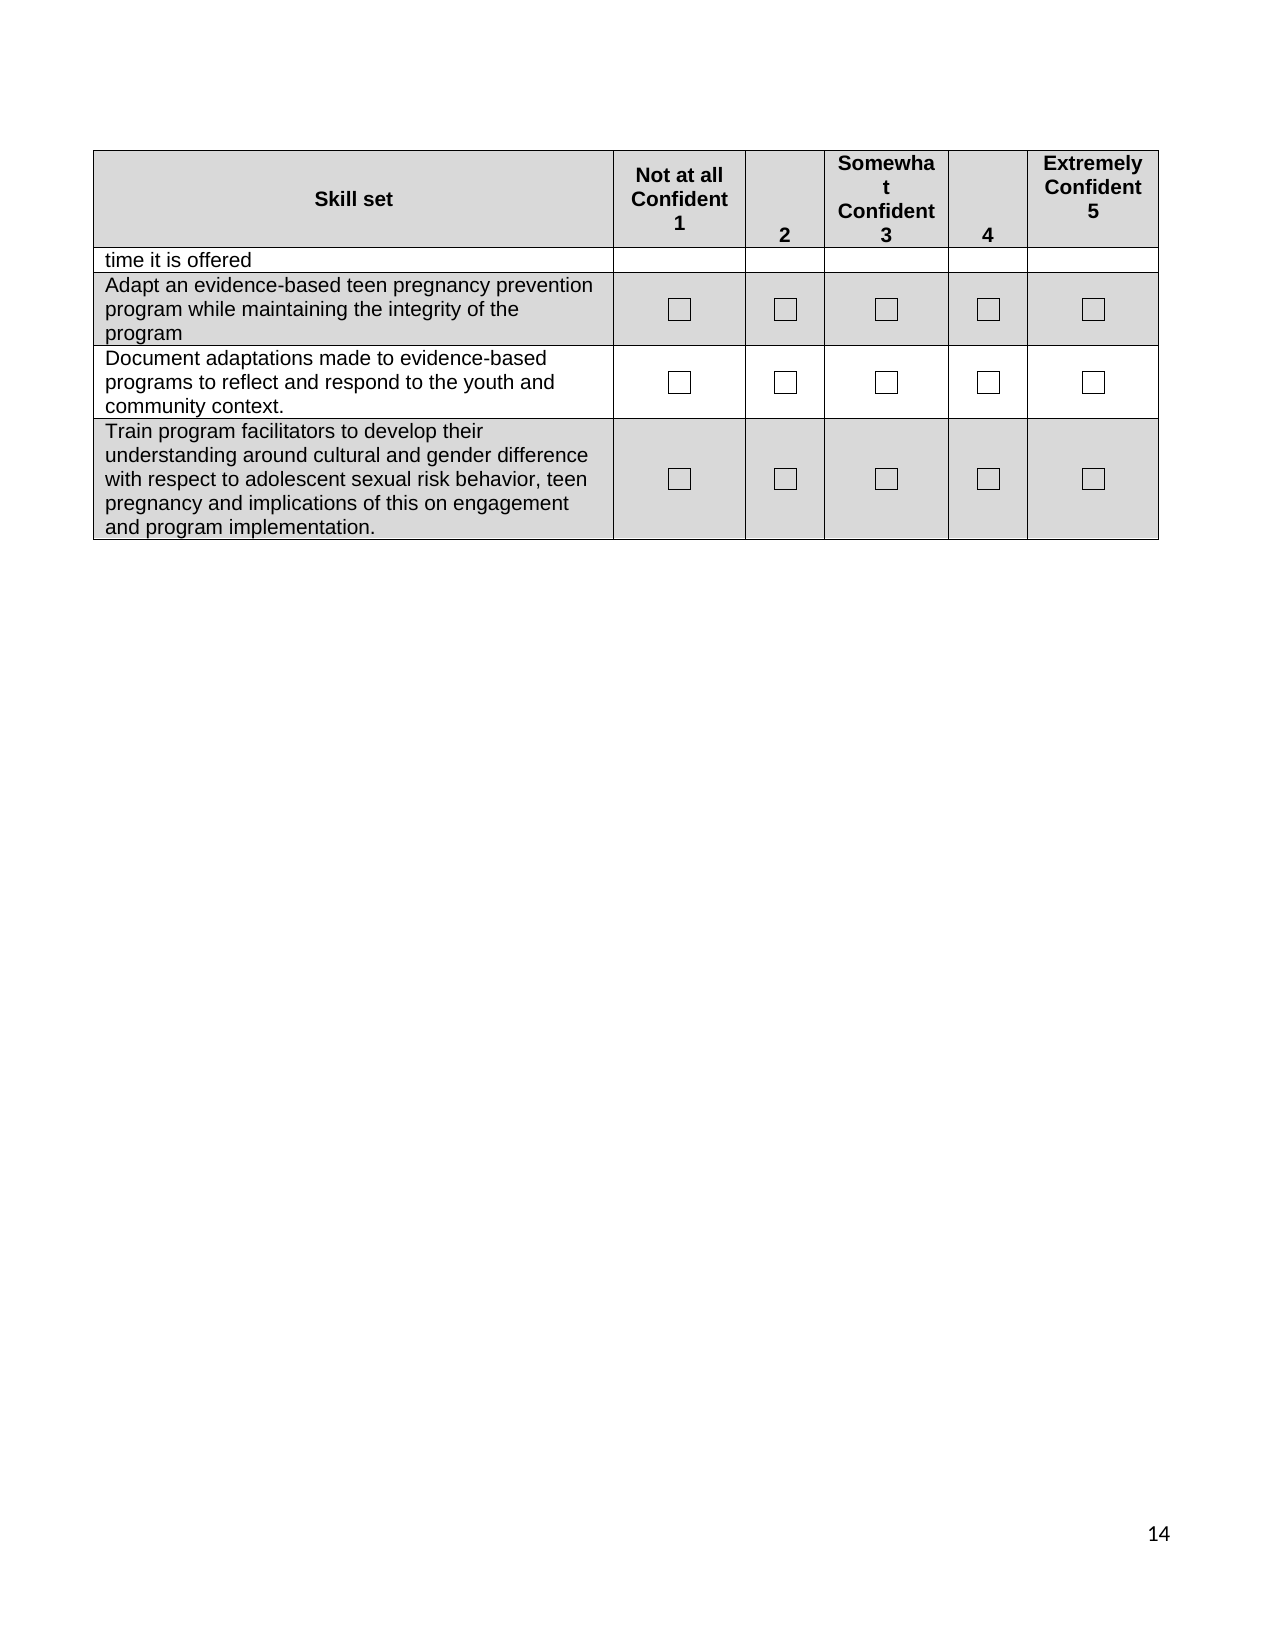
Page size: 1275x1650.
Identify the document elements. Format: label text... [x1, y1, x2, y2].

table_cell [949, 248, 1027, 272]
table_cell [1028, 346, 1158, 418]
table_header Not at all Confident 1 [614, 151, 745, 247]
table_cell [1028, 419, 1158, 538]
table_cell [94, 248, 613, 272]
table_cell [825, 419, 948, 538]
table_header Extremely Confident 5 [1028, 151, 1158, 247]
table_cell [949, 346, 1027, 418]
table_cell [825, 273, 948, 345]
table_cell [746, 346, 824, 418]
table_header Somewhat Confident 3 [825, 151, 948, 247]
table_cell Train program facilitators to develop their understanding around cultural and gender difference with respect to adolescent sexual risk behavior, teen pregnancy and implications of this on engagement and program implementation. [94, 419, 613, 538]
table_cell Document adaptations made to evidence-based programs to reflect and respond to the youth and community context. [94, 346, 613, 418]
table_cell [825, 346, 948, 418]
table_cell [949, 419, 1027, 538]
table_cell [825, 248, 948, 272]
table_cell [746, 248, 824, 272]
table_header 2 [746, 151, 824, 247]
table_header Skill set [94, 151, 613, 247]
table_cell [1028, 248, 1158, 272]
table_cell [949, 273, 1027, 345]
table_cell [746, 273, 824, 345]
table_cell [614, 273, 745, 345]
table_cell [614, 346, 745, 418]
table_cell [614, 419, 745, 538]
table_cell [1028, 273, 1158, 345]
table_cell [614, 248, 745, 272]
table_cell Adapt an evidence-based teen pregnancy prevention program while maintaining the integrity of the program [94, 273, 613, 345]
table_cell [746, 419, 824, 538]
table_header 4 [949, 151, 1027, 247]
